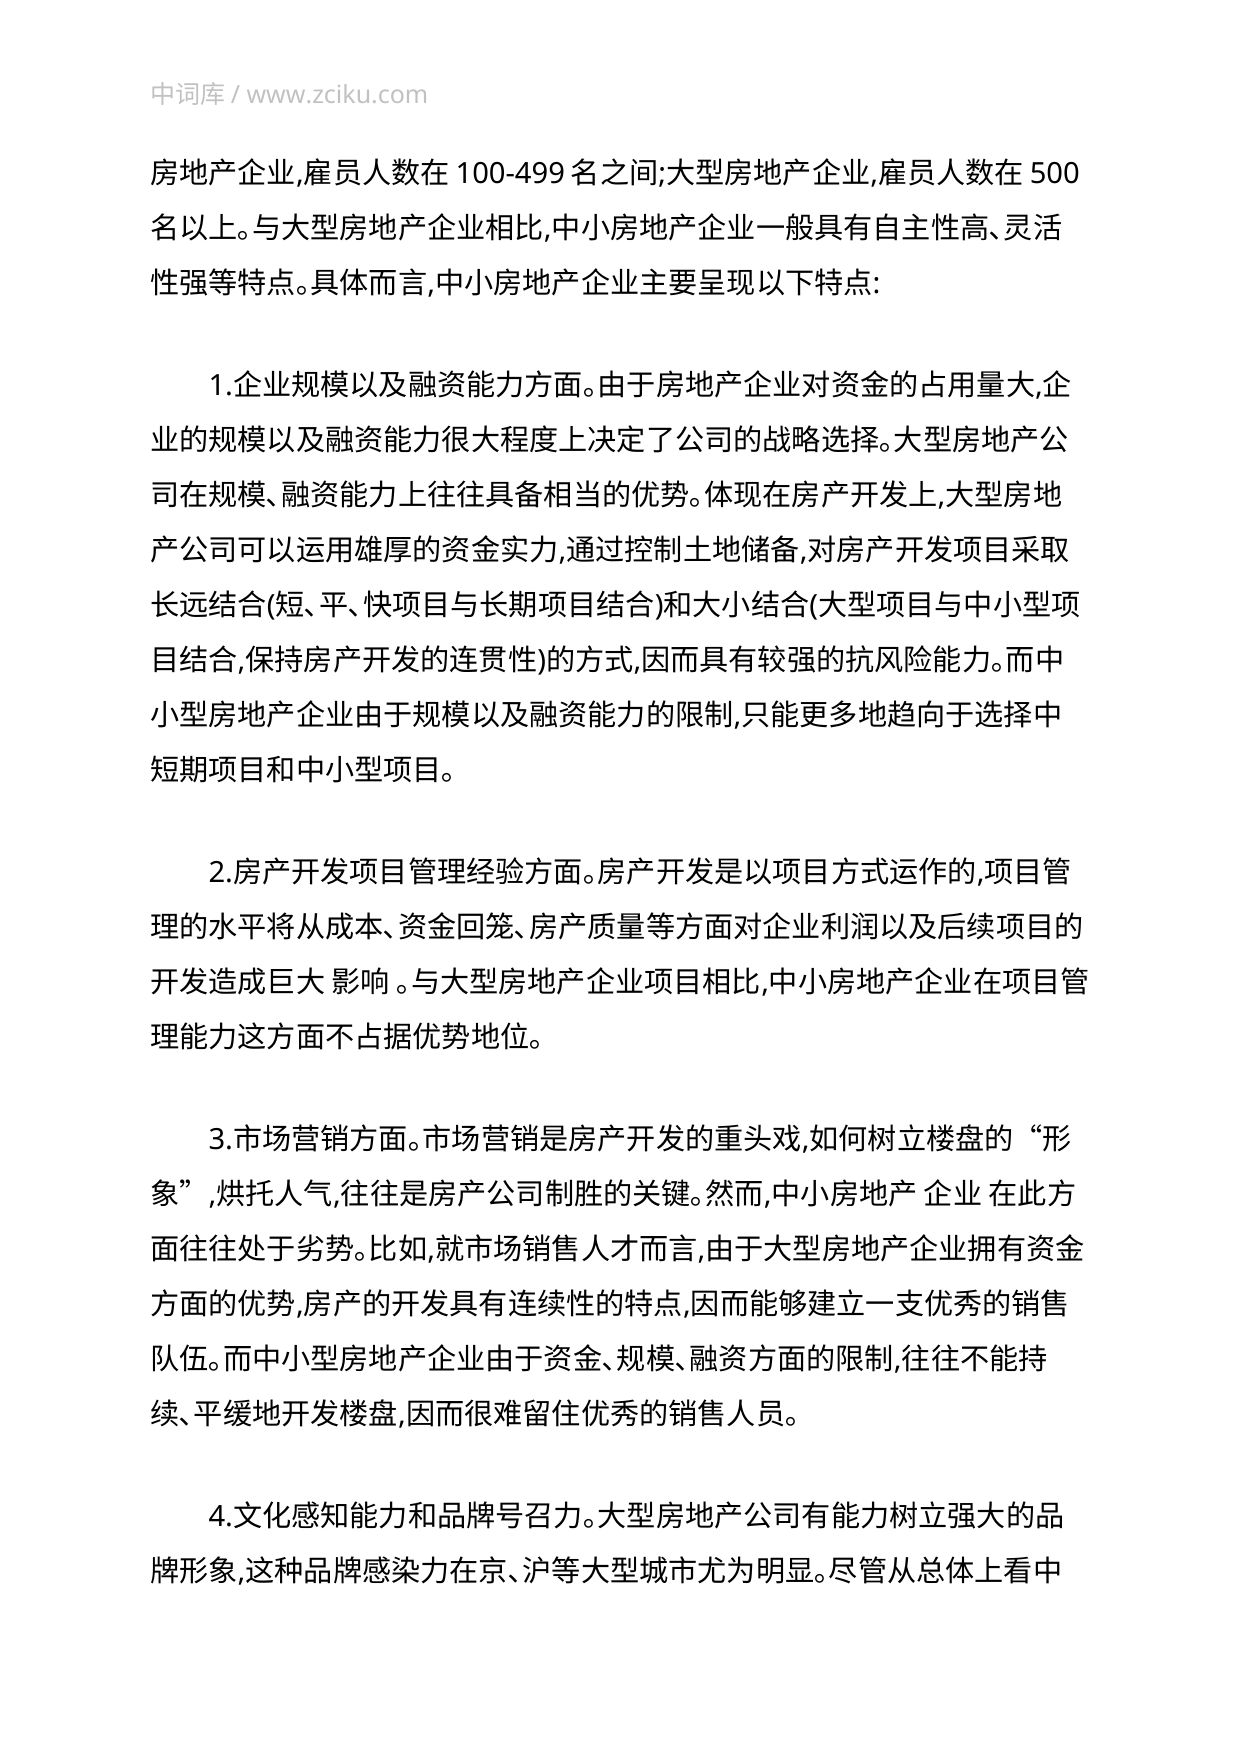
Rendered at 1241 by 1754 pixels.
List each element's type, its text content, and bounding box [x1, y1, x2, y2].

text 1.企业规模以及融资能力方面｡由于房地产企业对资金的占用量大,企业的规模以及融资能力很大程度上决定了公司的战略选择｡大型房地产公司在规模､融资能力上往往具备相当的优势｡体现在房产开发上,大型房地产公司可以运用雄厚的资金实力,通过控制土地储备,对房产开发项目采取长远结合(短､平､快项目与长期项目结合)和大小结合(大型项目与中小型项目结合,保持房产开发的连贯性)的方式,因而具有较强的抗风险能力｡而中小型房地产企业由于规模以及融资能力的限制,只能更多地趋向于选择中短期项目和中小型项目｡ [150, 362, 1090, 789]
text 3.市场营销方面｡市场营销是房产开发的重头戏,如何树立楼盘的“形象”,烘托人气,往往是房产公司制胜的关键｡然而,中小房地产 企业 在此方面往往处于劣势｡比如,就市场销售人才而言,由于大型房地产企业拥有资金方面的优势,房产的开发具有连续性的特点,因而能够建立一支优秀的销售队伍｡而中小型房地产企业由于资金､规模､融资方面的限制,往往不能持续､平缓地开发楼盘,因而很难留住优秀的销售人员｡ [150, 1115, 1090, 1433]
text 2.房产开发项目管理经验方面｡房产开发是以项目方式运作的,项目管理的水平将从成本､资金回笼､房产质量等方面对企业利润以及后续项目的开发造成巨大 影响 ｡与大型房地产企业项目相比,中小房地产企业在项目管理能力这方面不占据优势地位｡ [150, 849, 1090, 1056]
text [150, 1492, 1090, 1590]
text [150, 150, 1090, 302]
